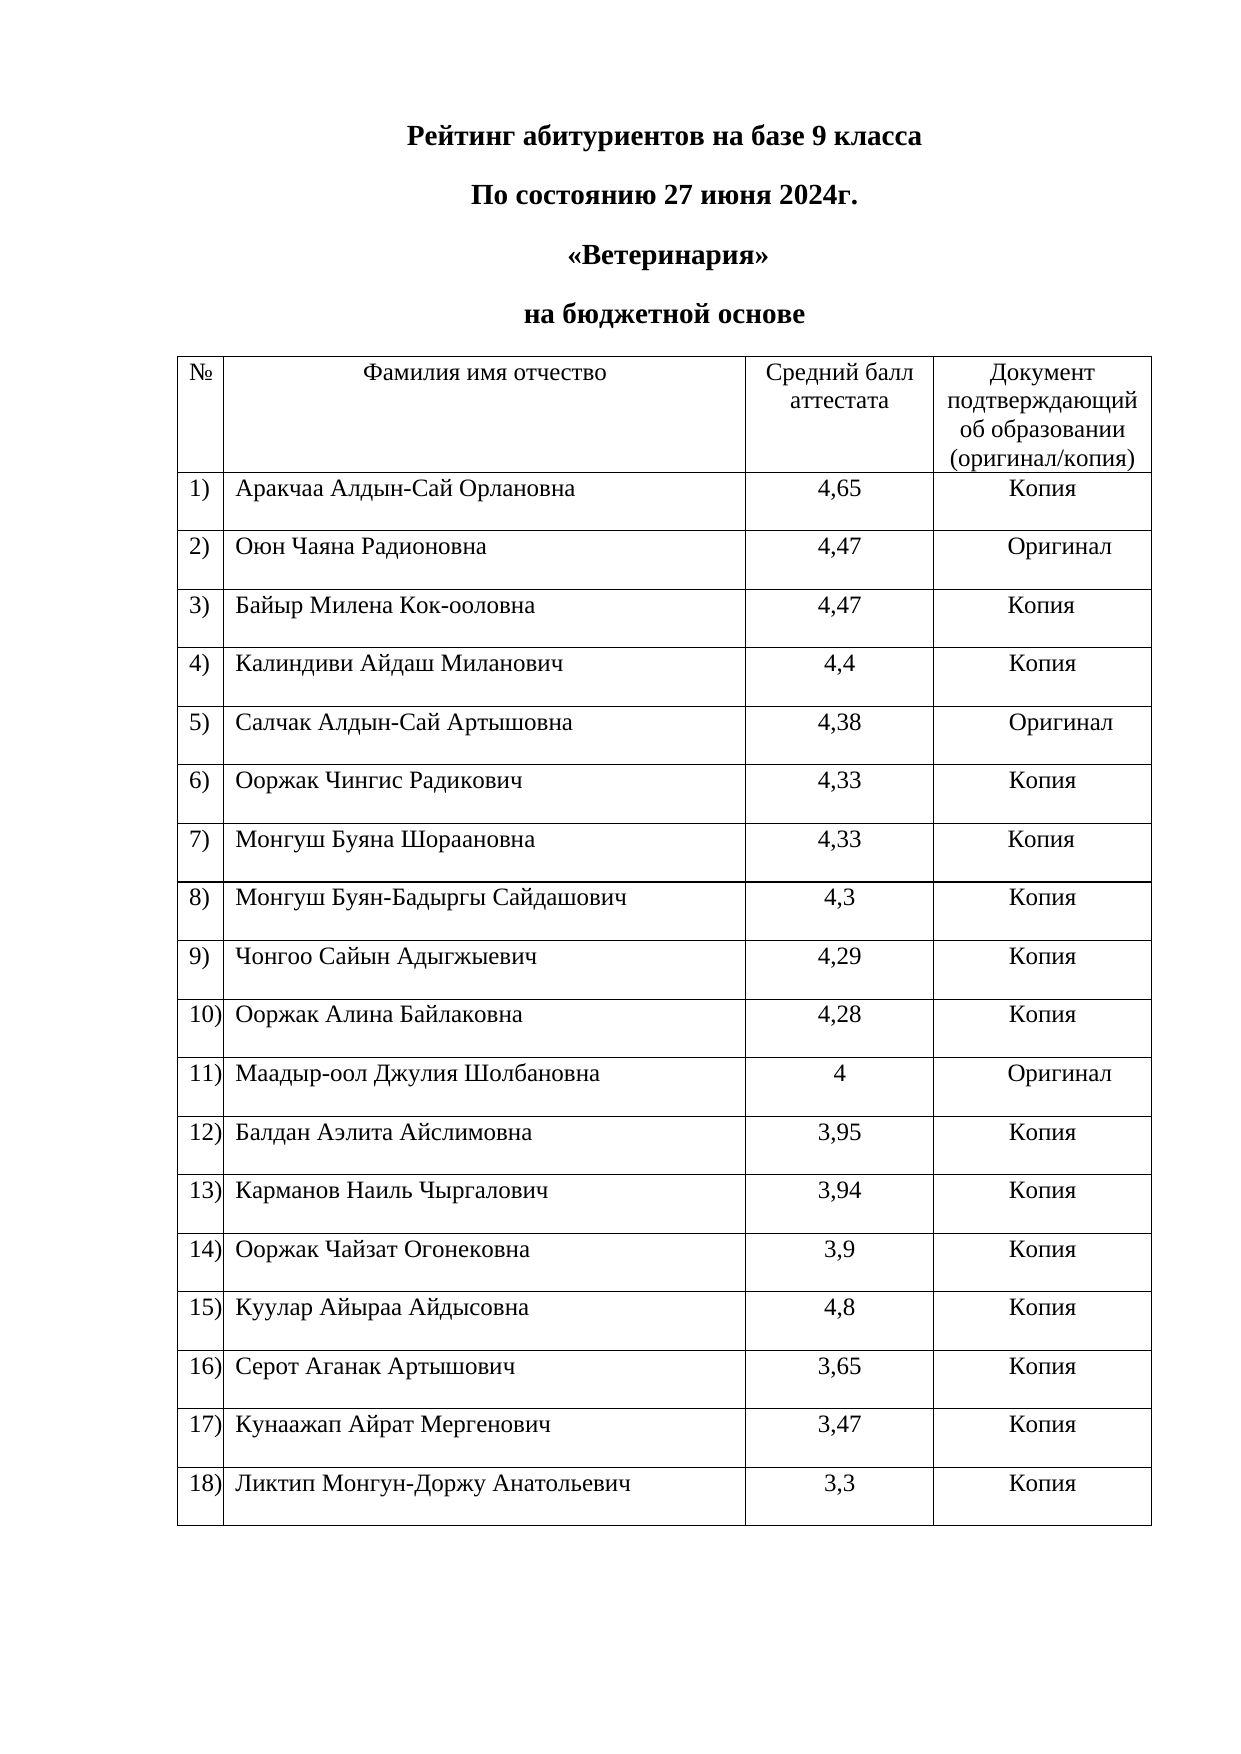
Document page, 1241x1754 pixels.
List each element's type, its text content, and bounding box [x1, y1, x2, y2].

table_cell 3,47 [746, 1409, 933, 1467]
table_cell [178, 1058, 223, 1116]
table_cell Маадыр-оол Джулия Шолбановна [224, 1058, 745, 1116]
table_cell 3,95 [746, 1117, 933, 1174]
text Рейтинг абитуриентов на базе 9 класса [177, 118, 1152, 152]
table_cell Монгуш Буян-Бадыргы Сайдашович [224, 883, 745, 940]
table_cell 4,33 [746, 765, 933, 823]
table_cell Серот Аганак Артышович [224, 1351, 745, 1408]
table_cell [178, 1234, 223, 1291]
table_cell [178, 941, 223, 998]
table_cell Копия [934, 590, 1151, 647]
table_cell Копия [934, 1468, 1151, 1525]
table_cell Оригинал [934, 707, 1151, 764]
table_cell Копия [934, 473, 1151, 530]
table_cell [178, 1000, 223, 1057]
table_cell 3,94 [746, 1175, 933, 1233]
table_cell [178, 1468, 223, 1525]
table_header Фамилия имя отчество [224, 357, 745, 472]
table_cell Ооржак Чингис Радикович [224, 765, 745, 823]
table_cell [178, 473, 223, 530]
table_cell [178, 707, 223, 764]
table_cell [178, 824, 223, 881]
table_cell [178, 531, 223, 589]
table_cell Ооржак Чайзат Огонековна [224, 1234, 745, 1291]
table_cell 3,65 [746, 1351, 933, 1408]
table_cell 4,28 [746, 1000, 933, 1057]
table_cell Копия [934, 883, 1151, 940]
table_cell Копия [934, 1351, 1151, 1408]
table_cell Калиндиви Айдаш Миланович [224, 648, 745, 706]
table_cell [178, 1175, 223, 1233]
table_cell [178, 1351, 223, 1408]
table_cell [178, 590, 223, 647]
table_header Документ подтверждающий об образовании (оригинал/копия) [934, 357, 1151, 472]
table_cell [178, 765, 223, 823]
table_cell [178, 1292, 223, 1350]
table_cell Салчак Алдын-Сай Артышовна [224, 707, 745, 764]
table_cell Копия [934, 1175, 1151, 1233]
table_cell 4,29 [746, 941, 933, 998]
table_cell Копия [934, 824, 1151, 881]
table_cell Монгуш Буяна Шораановна [224, 824, 745, 881]
table_cell Копия [934, 941, 1151, 998]
table_cell [178, 1117, 223, 1174]
table_header Средний балл аттестата [746, 357, 933, 472]
table_cell Копия [934, 1409, 1151, 1467]
table_cell 3,3 [746, 1468, 933, 1525]
table_cell Ооржак Алина Байлаковна [224, 1000, 745, 1057]
table_cell Куулар Айыраа Айдысовна [224, 1292, 745, 1350]
table_cell Оригинал [934, 1058, 1151, 1116]
table_cell Оригинал [934, 531, 1151, 589]
table_cell Кунаажап Айрат Мергенович [224, 1409, 745, 1467]
table_cell 3,9 [746, 1234, 933, 1291]
table_cell 4,4 [746, 648, 933, 706]
table_cell Чонгоо Сайын Адыгжыевич [224, 941, 745, 998]
table_cell Аракчаа Алдын-Сай Орлановна [224, 473, 745, 530]
table_cell 4,33 [746, 824, 933, 881]
table_cell 4,65 [746, 473, 933, 530]
table_cell Карманов Наиль Чыргалович [224, 1175, 745, 1233]
table_cell Копия [934, 765, 1151, 823]
table_cell 4,38 [746, 707, 933, 764]
table_cell 4 [746, 1058, 933, 1116]
table_cell 4,8 [746, 1292, 933, 1350]
table_cell Копия [934, 648, 1151, 706]
table_header № [178, 357, 223, 472]
table_cell [178, 883, 223, 940]
table_cell Байыр Милена Кок-ооловна [224, 590, 745, 647]
table_cell 4,47 [746, 590, 933, 647]
text на бюджетной основе [177, 296, 1152, 330]
table_cell Оюн Чаяна Радионовна [224, 531, 745, 589]
table_cell Копия [934, 1234, 1151, 1291]
text По состоянию 27 июня 2024г. [177, 177, 1152, 211]
table_cell Копия [934, 1000, 1151, 1057]
table_cell Копия [934, 1117, 1151, 1174]
text «Ветеринария» [177, 237, 1152, 270]
table_cell Копия [934, 1292, 1151, 1350]
table_cell 4,3 [746, 883, 933, 940]
table_cell [178, 1409, 223, 1467]
table_cell Ликтип Монгун-Доржу Анатольевич [224, 1468, 745, 1525]
table_cell 4,47 [746, 531, 933, 589]
table_cell [178, 648, 223, 706]
table_cell Балдан Аэлита Айслимовна [224, 1117, 745, 1174]
